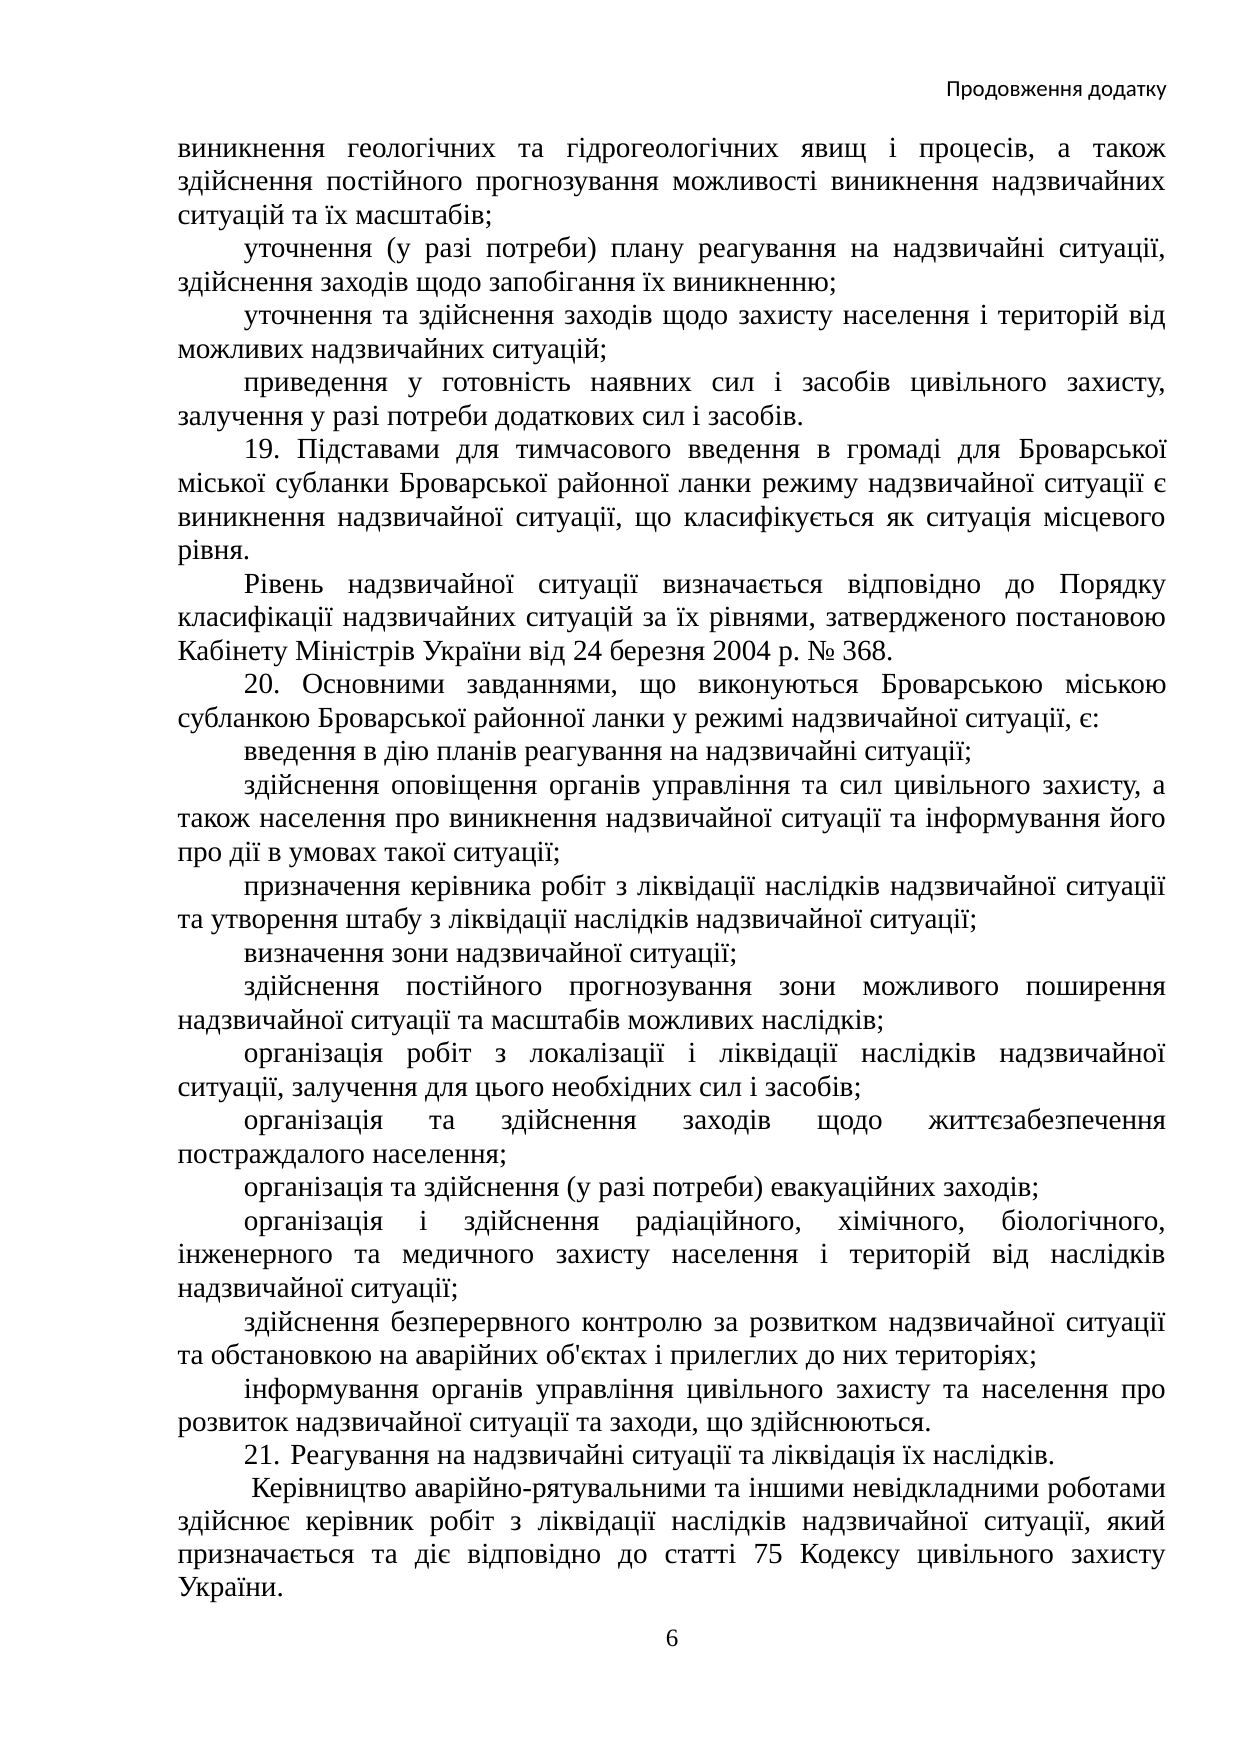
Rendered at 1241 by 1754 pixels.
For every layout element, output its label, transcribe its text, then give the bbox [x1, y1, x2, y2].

text здійснення постійного прогнозування зони можливого поширення надзвичайної ситуації та масштабів можливих наслідків; [177, 968, 1167, 1035]
text Керівництво аварійно-рятувальними та іншими невідкладними роботами здійснює керівник робіт з ліквідації наслідків надзвичайної ситуації, який призначається та діє відповідно до статті 75 Кодексу цивільного захисту України. [177, 1471, 1167, 1603]
text призначення керівника робіт з ліквідації наслідків надзвичайної ситуації та утворення штабу з ліквідації наслідків надзвичайної ситуації; [177, 868, 1167, 935]
text організація і здійснення радіаційного, хімічного, біологічного, інженерного та медичного захисту населення і територій від наслідків надзвичайної ситуації; [177, 1203, 1167, 1304]
text Рівень надзвичайної ситуації визначається відповідно до Порядку класифікації надзвичайних ситуацій за їх рівнями, затвердженого постановою Кабінету Міністрів України від 24 березня 2004 р. № 368. [177, 566, 1167, 666]
text інформування органів управління цивільного захисту та населення про розвиток надзвичайної ситуації та заходи, що здійснюються. [177, 1371, 1167, 1438]
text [177, 130, 1167, 230]
text організація та здійснення (у разі потреби) евакуаційних заходів; [177, 1169, 1167, 1203]
text приведення у готовність наявних сил і засобів цивільного захисту, залучення у разі потреби додаткових сил і засобів. [177, 364, 1167, 432]
text уточнення та здійснення заходів щодо захисту населення і територій від можливих надзвичайних ситуацій; [177, 297, 1167, 364]
text 19. Підставами для тимчасового введення в громаді для Броварської міської субланки Броварської районної ланки режиму надзвичайної ситуації є виникнення надзвичайної ситуації, що класифікується як ситуація місцевого рівня. [177, 432, 1167, 566]
text організація робіт з локалізації і ліквідації наслідків надзвичайної ситуації, залучення для цього необхідних сил і засобів; [177, 1035, 1167, 1102]
list Реагування на надзвичайні ситуації та ліквідація їх наслідків. [177, 1438, 1167, 1471]
text організація та здійснення заходів щодо життєзабезпечення постраждалого населення; [177, 1102, 1167, 1169]
text здійснення безперервного контролю за розвитком надзвичайної ситуації та обстановкою на аварійних об'єктах і прилеглих до них територіях; [177, 1304, 1167, 1371]
text здійснення оповіщення органів управління та сил цивільного захисту, а також населення про виникнення надзвичайної ситуації та інформування його про дії в умовах такої ситуації; [177, 767, 1167, 868]
text визначення зони надзвичайної ситуації; [177, 935, 1167, 968]
text уточнення (у разі потреби) плану реагування на надзвичайні ситуації, здійснення заходів щодо запобігання їх виникненню; [177, 230, 1167, 297]
text 20. Основними завданнями, що виконуються Броварською міською субланкою Броварської районної ланки у режимі надзвичайної ситуації, є: [177, 666, 1167, 733]
text введення в дію планів реагування на надзвичайні ситуації; [177, 733, 1167, 767]
